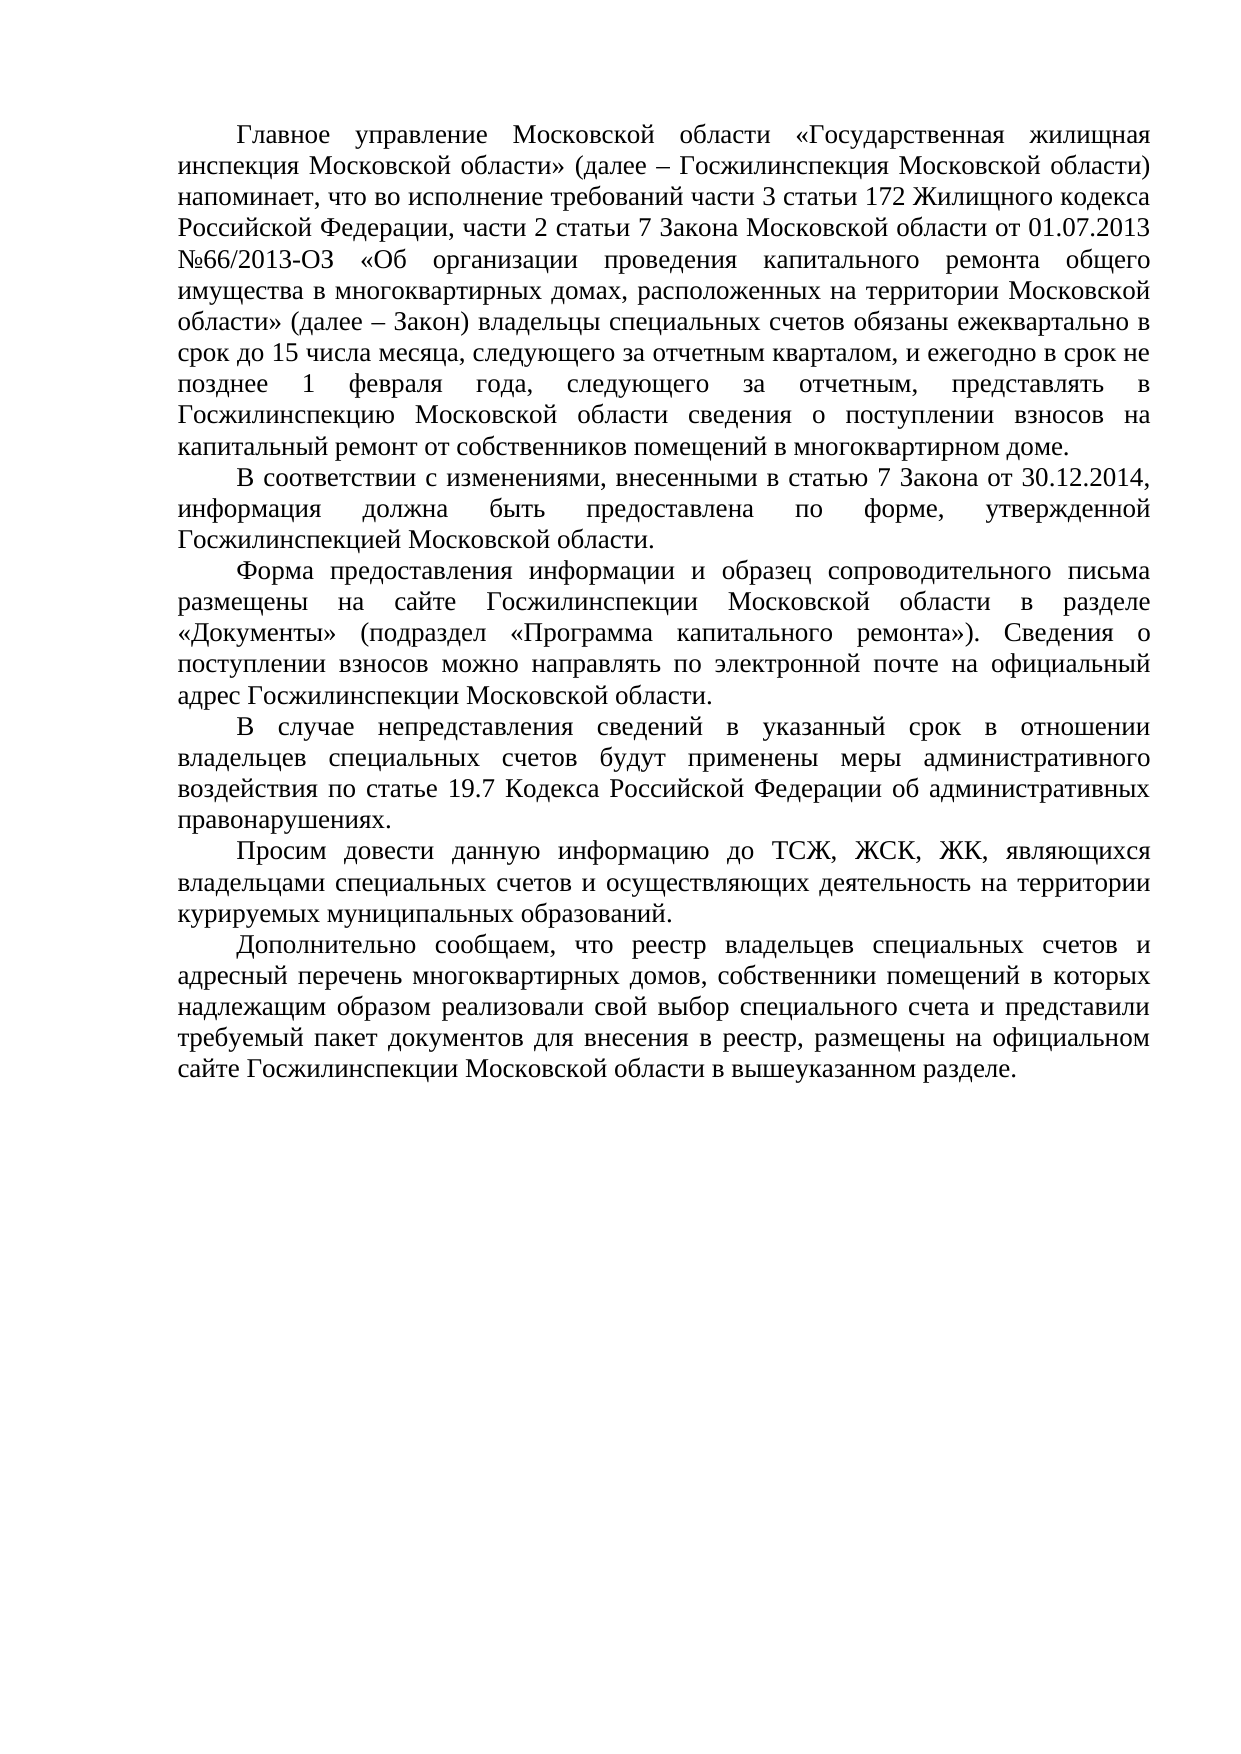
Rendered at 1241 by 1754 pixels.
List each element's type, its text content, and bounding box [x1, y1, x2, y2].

text В соответствии с изменениями, внесенными в статью 7 Закона от 30.12.2014, информация должна быть предоставлена по форме, утвержденной Госжилинспекцией Московской области. [177, 461, 1152, 554]
text В случае непредставления сведений в указанный срок в отношении владельцев специальных счетов будут применены меры административного воздействия по статье 19.7 Кодекса Российской Федерации об административных правонарушениях. [177, 710, 1152, 834]
text Главное управление Московской области «Государственная жилищная инспекция Московской области» (далее – Госжилинспекция Московской области) напоминает, что во исполнение требований части 3 статьи 172 Жилищного кодекса Российской Федерации, части 2 статьи 7 Закона Московской области от 01.07.2013 №66/2013-ОЗ «Об организации проведения капитального ремонта общего имущества в многоквартирных домах, расположенных на территории Московской области» (далее – Закон) владельцы специальных счетов обязаны ежеквартально в срок до 15 числа месяца, следующего за отчетным кварталом, и ежегодно в срок не позднее 1 февраля года, следующего за отчетным, представлять в Госжилинспекцию Московской области сведения о поступлении взносов на капитальный ремонт от собственников помещений в многоквартирном доме. [177, 118, 1152, 461]
text Просим довести данную информацию до ТСЖ, ЖСК, ЖК, являющихся владельцами специальных счетов и осуществляющих деятельность на территории курируемых муниципальных образований. [177, 834, 1152, 928]
text Дополнительно сообщаем, что реестр владельцев специальных счетов и адресный перечень многоквартирных домов, собственники помещений в которых надлежащим образом реализовали свой выбор специального счета и представили требуемый пакет документов для внесения в реестр, размещены на официальном сайте Госжилинспекции Московской области в вышеуказанном разделе. [177, 928, 1152, 1084]
text Форма предоставления информации и образец сопроводительного письма размещены на сайте Госжилинспекции Московской области в разделе «Документы» (подраздел «Программа капитального ремонта»). Сведения о поступлении взносов можно направлять по электронной почте на официальный адрес Госжилинспекции Московской области. [177, 554, 1152, 710]
